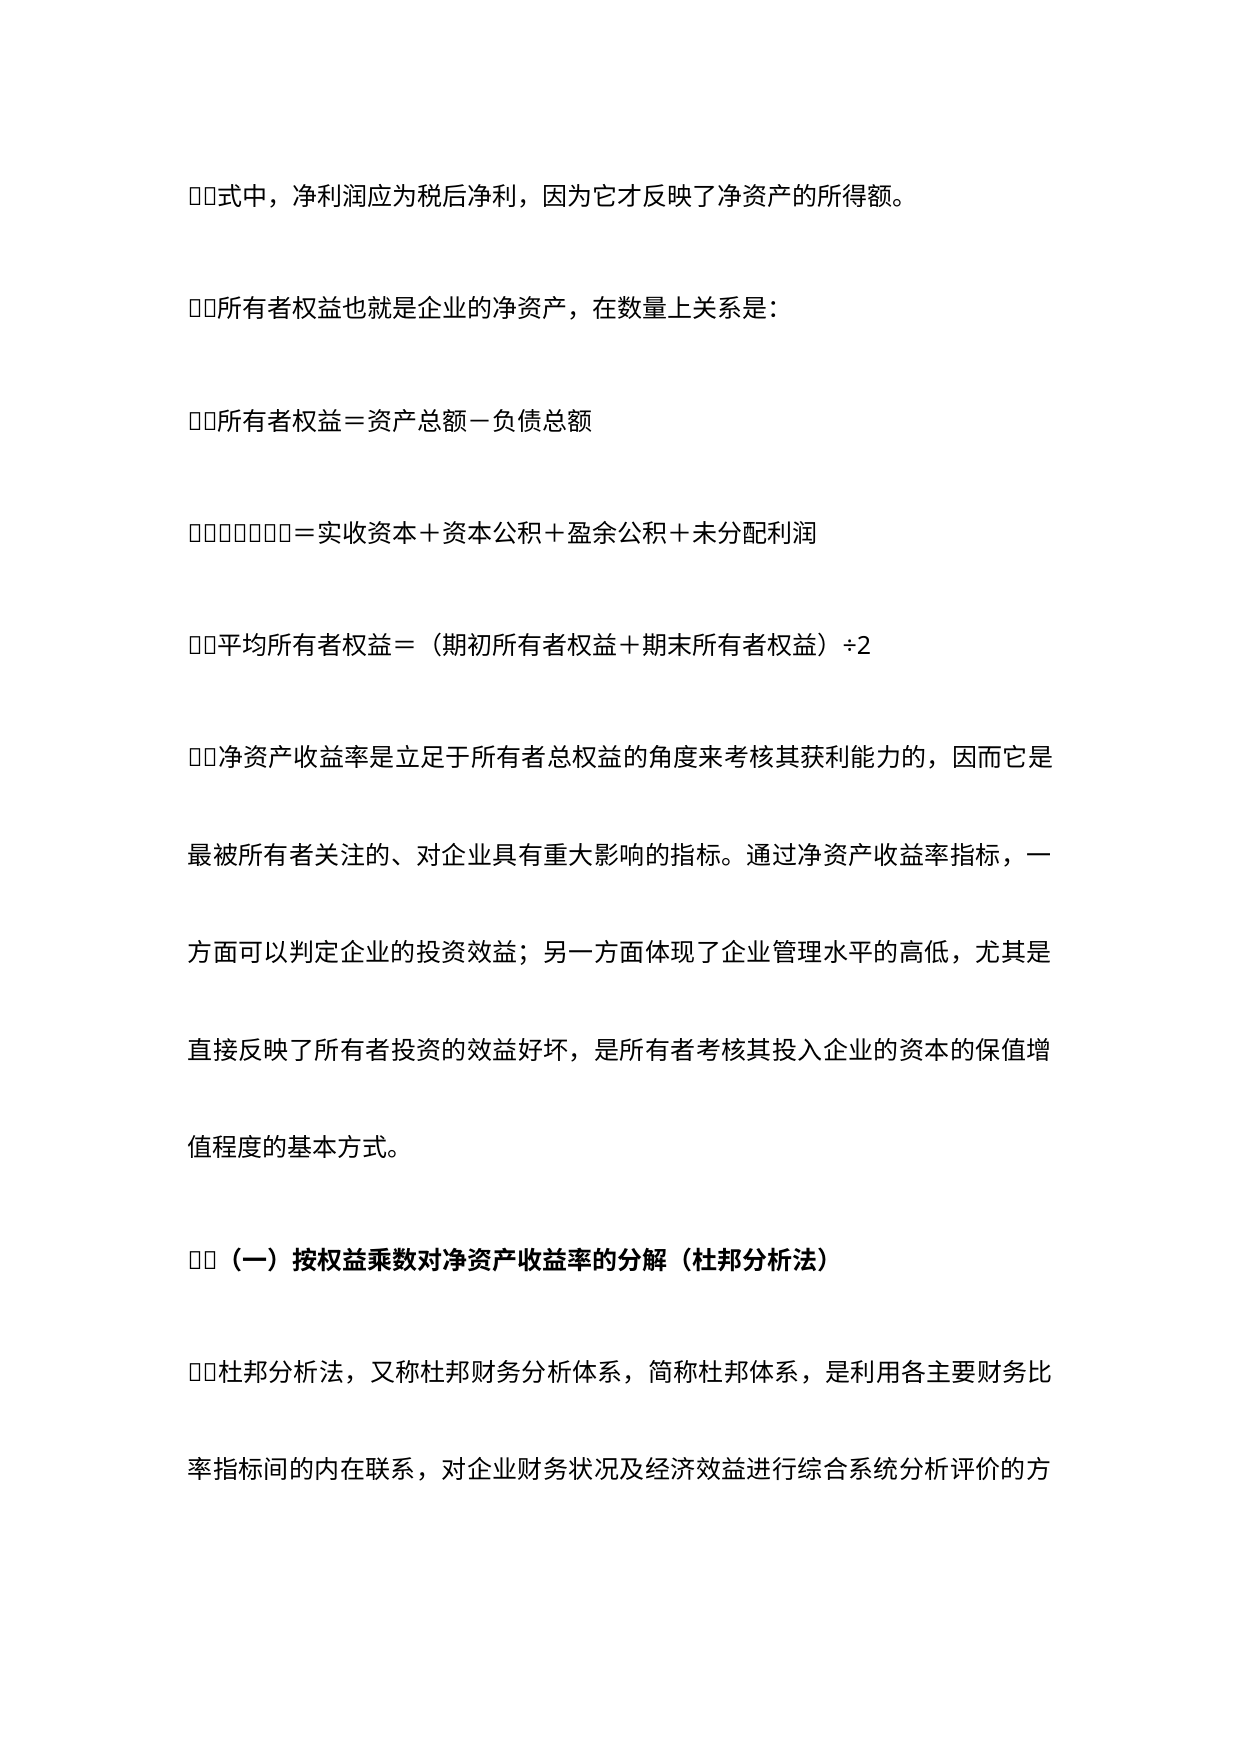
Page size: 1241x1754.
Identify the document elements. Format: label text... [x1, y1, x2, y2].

text 平均所有者权益＝（期初所有者权益＋期末所有者权益）÷2 [187, 611, 1053, 676]
text 所有者权益＝资产总额－负债总额 [187, 387, 1053, 452]
text 净资产收益率是立足于所有者总权益的角度来考核其获利能力的，因而它是最被所有者关注的、对企业具有重大影响的指标。通过净资产收益率指标，一方面可以判定企业的投资效益；另一方面体现了企业管理水平的高低，尤其是直接反映了所有者投资的效益好坏，是所有者考核其投入企业的资本的保值增值程度的基本方式。 [187, 723, 1053, 1178]
text ＝实收资本＋资本公积＋盈余公积＋未分配利润 [187, 499, 1053, 564]
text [187, 1338, 1053, 1501]
text （一）按权益乘数对净资产收益率的分解（杜邦分析法） [187, 1226, 1053, 1291]
text 所有者权益也就是企业的净资产，在数量上关系是： [187, 274, 1053, 339]
text 式中，净利润应为税后净利，因为它才反映了净资产的所得额。 [187, 162, 1053, 227]
